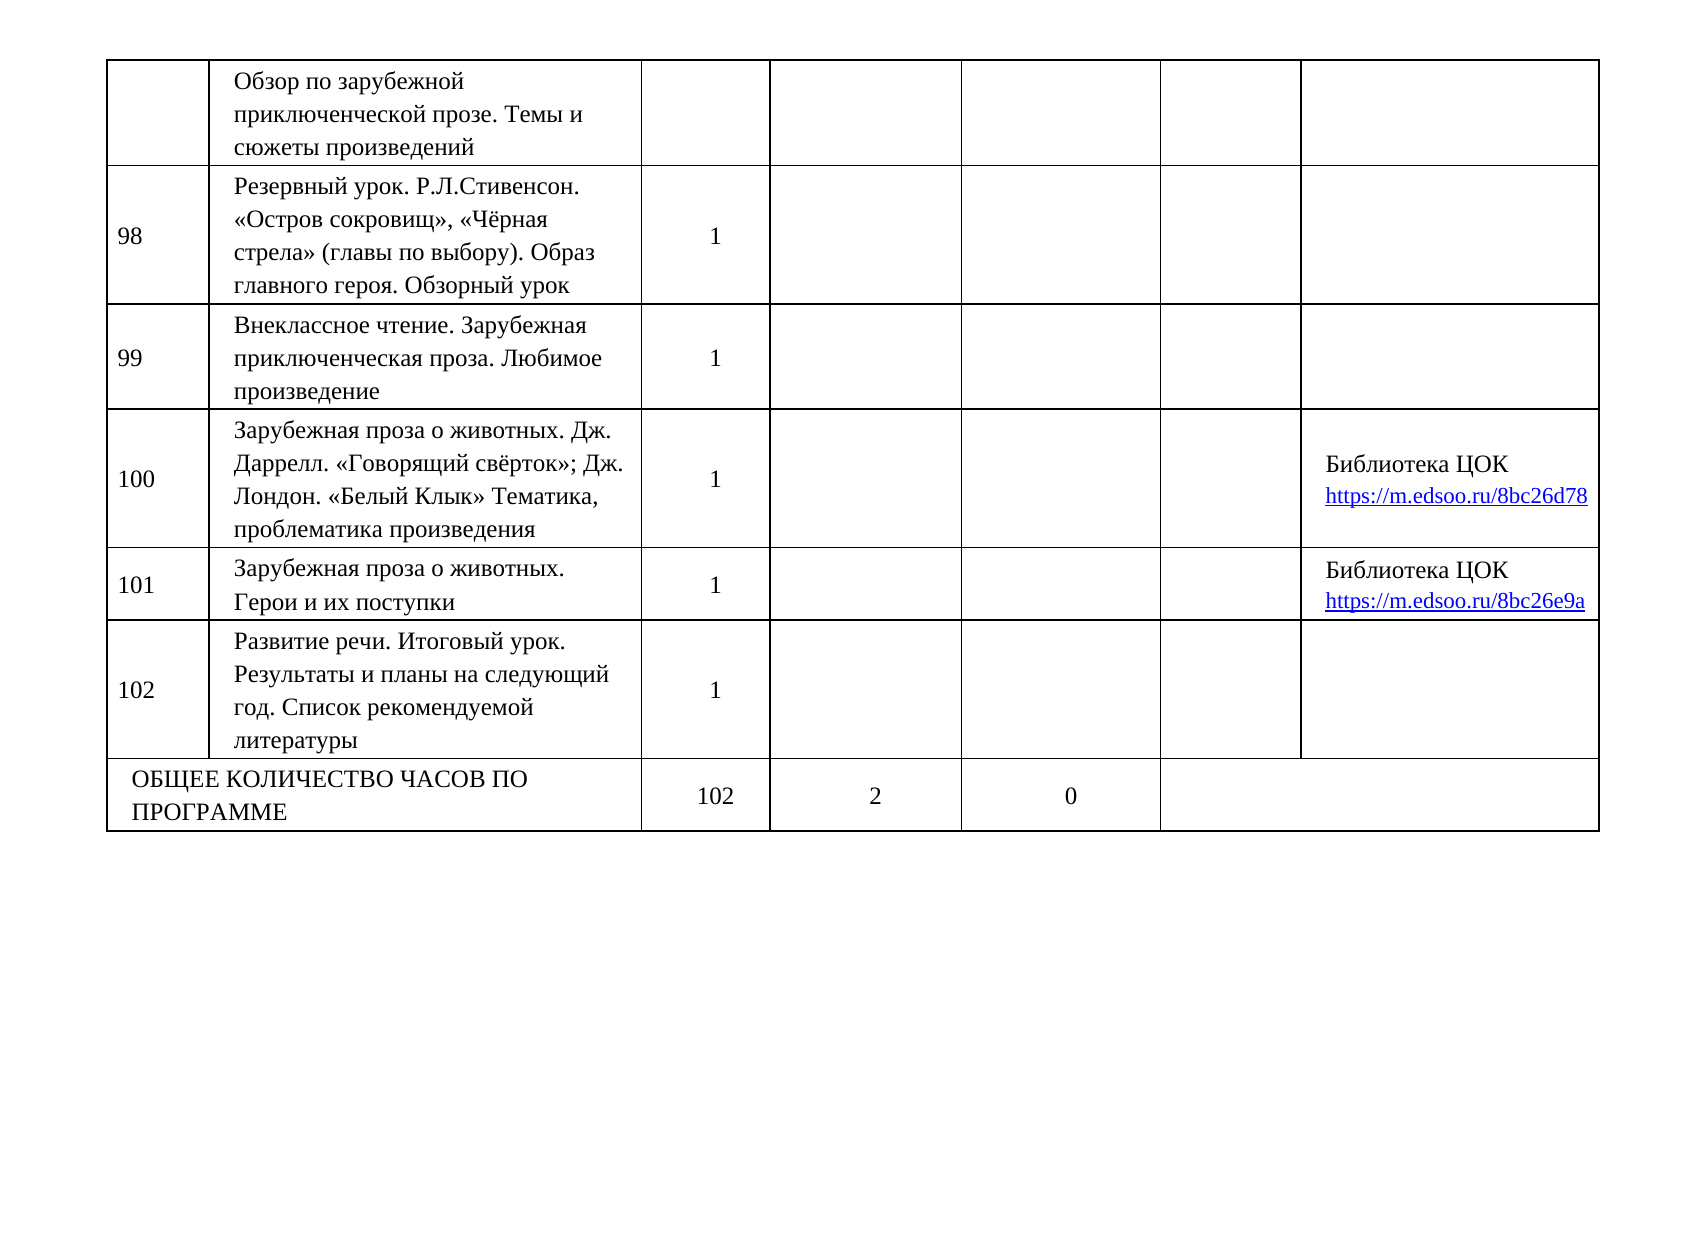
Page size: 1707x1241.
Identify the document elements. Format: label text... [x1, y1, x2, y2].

table_cell [1161, 548, 1300, 619]
table_cell [771, 621, 961, 758]
table_cell [1161, 759, 1598, 830]
table_cell Развитие речи. Итоговый урок. Результаты и планы на следующий год. Список рекомендуемой литературы [210, 621, 641, 758]
table_cell [962, 61, 1160, 164]
table_cell [962, 410, 1160, 547]
table_cell [962, 305, 1160, 408]
table_cell [1161, 621, 1300, 758]
table_cell 1 [642, 166, 769, 303]
table_cell [1161, 61, 1300, 164]
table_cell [210, 61, 641, 164]
table_cell 99 [108, 305, 208, 408]
table_cell 101 [108, 548, 208, 619]
table_cell 102 [108, 621, 208, 758]
table_cell [771, 548, 961, 619]
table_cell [1302, 61, 1598, 164]
table_cell [771, 410, 961, 547]
table_cell Библиотека ЦОК https://m.edsoo.ru/8bc26d78 [1302, 410, 1598, 547]
table_cell [962, 166, 1160, 303]
table_cell ОБЩЕЕ КОЛИЧЕСТВО ЧАСОВ ПО ПРОГРАММЕ [108, 759, 641, 830]
table_cell 1 [642, 61, 769, 164]
table_cell [1302, 305, 1598, 408]
table_cell Зарубежная проза о животных. Дж. Даррелл. «Говорящий свёрток»; Дж. Лондон. «Белый Клык» Тематика, проблематика произведения [210, 410, 641, 547]
table_cell 1 [642, 548, 769, 619]
table_cell 100 [108, 410, 208, 547]
table_cell 97 [108, 61, 208, 164]
table_cell [771, 166, 961, 303]
table_cell [1302, 166, 1598, 303]
table_cell [1302, 621, 1598, 758]
table_cell 98 [108, 166, 208, 303]
table_cell [1161, 166, 1300, 303]
table_cell 1 [642, 621, 769, 758]
table_cell Внеклассное чтение. Зарубежная приключенческая проза. Любимое произведение [210, 305, 641, 408]
table_cell [1161, 410, 1300, 547]
table_cell 102 [642, 759, 769, 830]
table_cell Резервный урок. Р.Л.Стивенсон. «Остров сокровищ», «Чёрная стрела» (главы по выбору). Образ главного героя. Обзорный урок [210, 166, 641, 303]
table_cell 2 [771, 759, 961, 830]
table_cell Зарубежная проза о животных. Герои и их поступки [210, 548, 641, 619]
table_cell Библиотека ЦОК https://m.edsoo.ru/8bc26e9a [1302, 548, 1598, 619]
table_cell 0 [962, 759, 1160, 830]
table_cell [962, 621, 1160, 758]
table_cell 1 [642, 410, 769, 547]
table_cell [771, 305, 961, 408]
table_cell [962, 548, 1160, 619]
table_cell [771, 61, 961, 164]
table_cell 1 [642, 305, 769, 408]
table_cell [1161, 305, 1300, 408]
